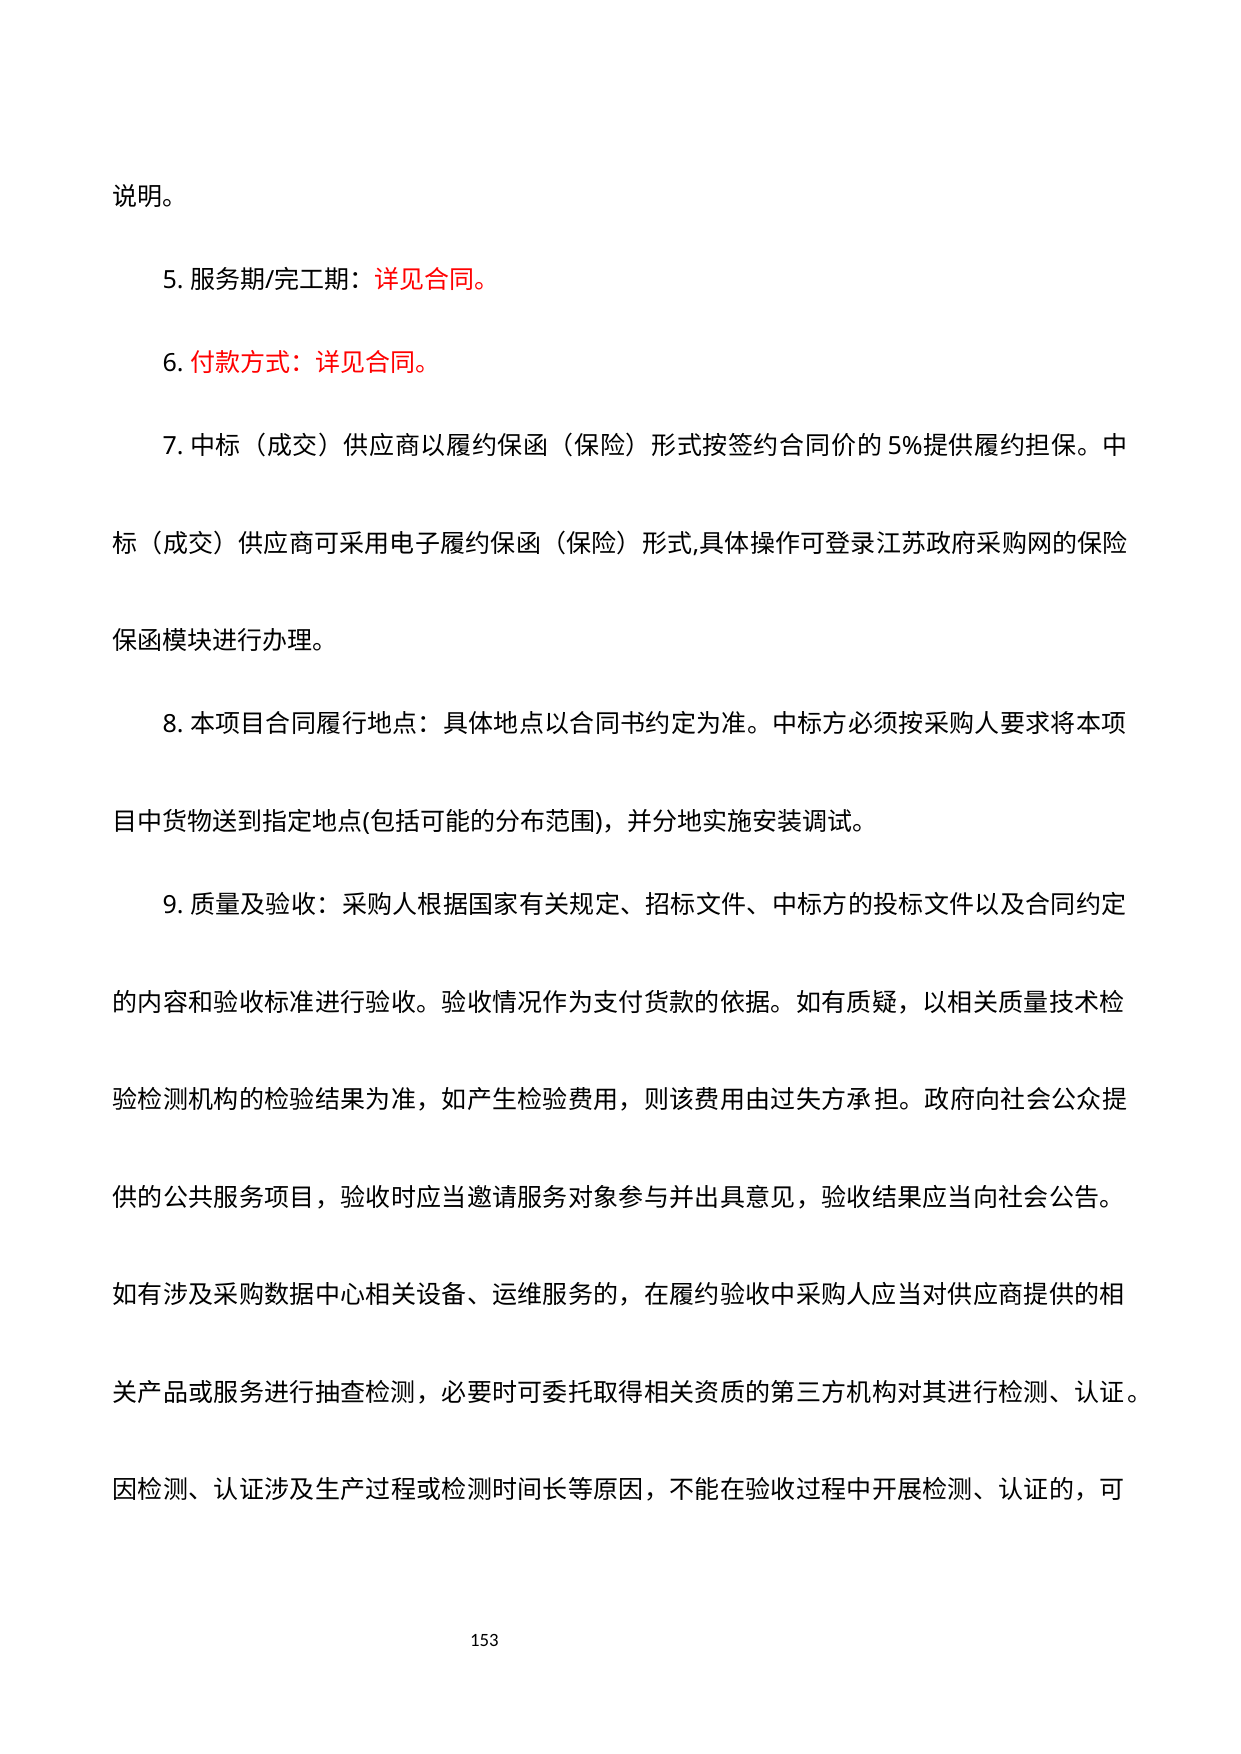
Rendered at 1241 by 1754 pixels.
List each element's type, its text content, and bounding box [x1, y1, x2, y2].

list 服务期/完工期：详见合同。 [112, 245, 1128, 310]
list 本项目合同履行地点：具体地点以合同书约定为准。中标方必须按采购人要求将本项目中货物送到指定地点(包括可能的分布范围)，并分地实施安装调试。 [112, 689, 1128, 852]
list 中标（成交）供应商以履约保函（保险）形式按签约合同价的5%提供履约担保。中标（成交）供应商可采用电子履约保函（保险）形式,具体操作可登录江苏政府采购网的保险保函模块进行办理。 [112, 411, 1128, 671]
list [112, 870, 1128, 1520]
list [112, 162, 1128, 227]
list 付款方式：详见合同。 [112, 328, 1128, 393]
